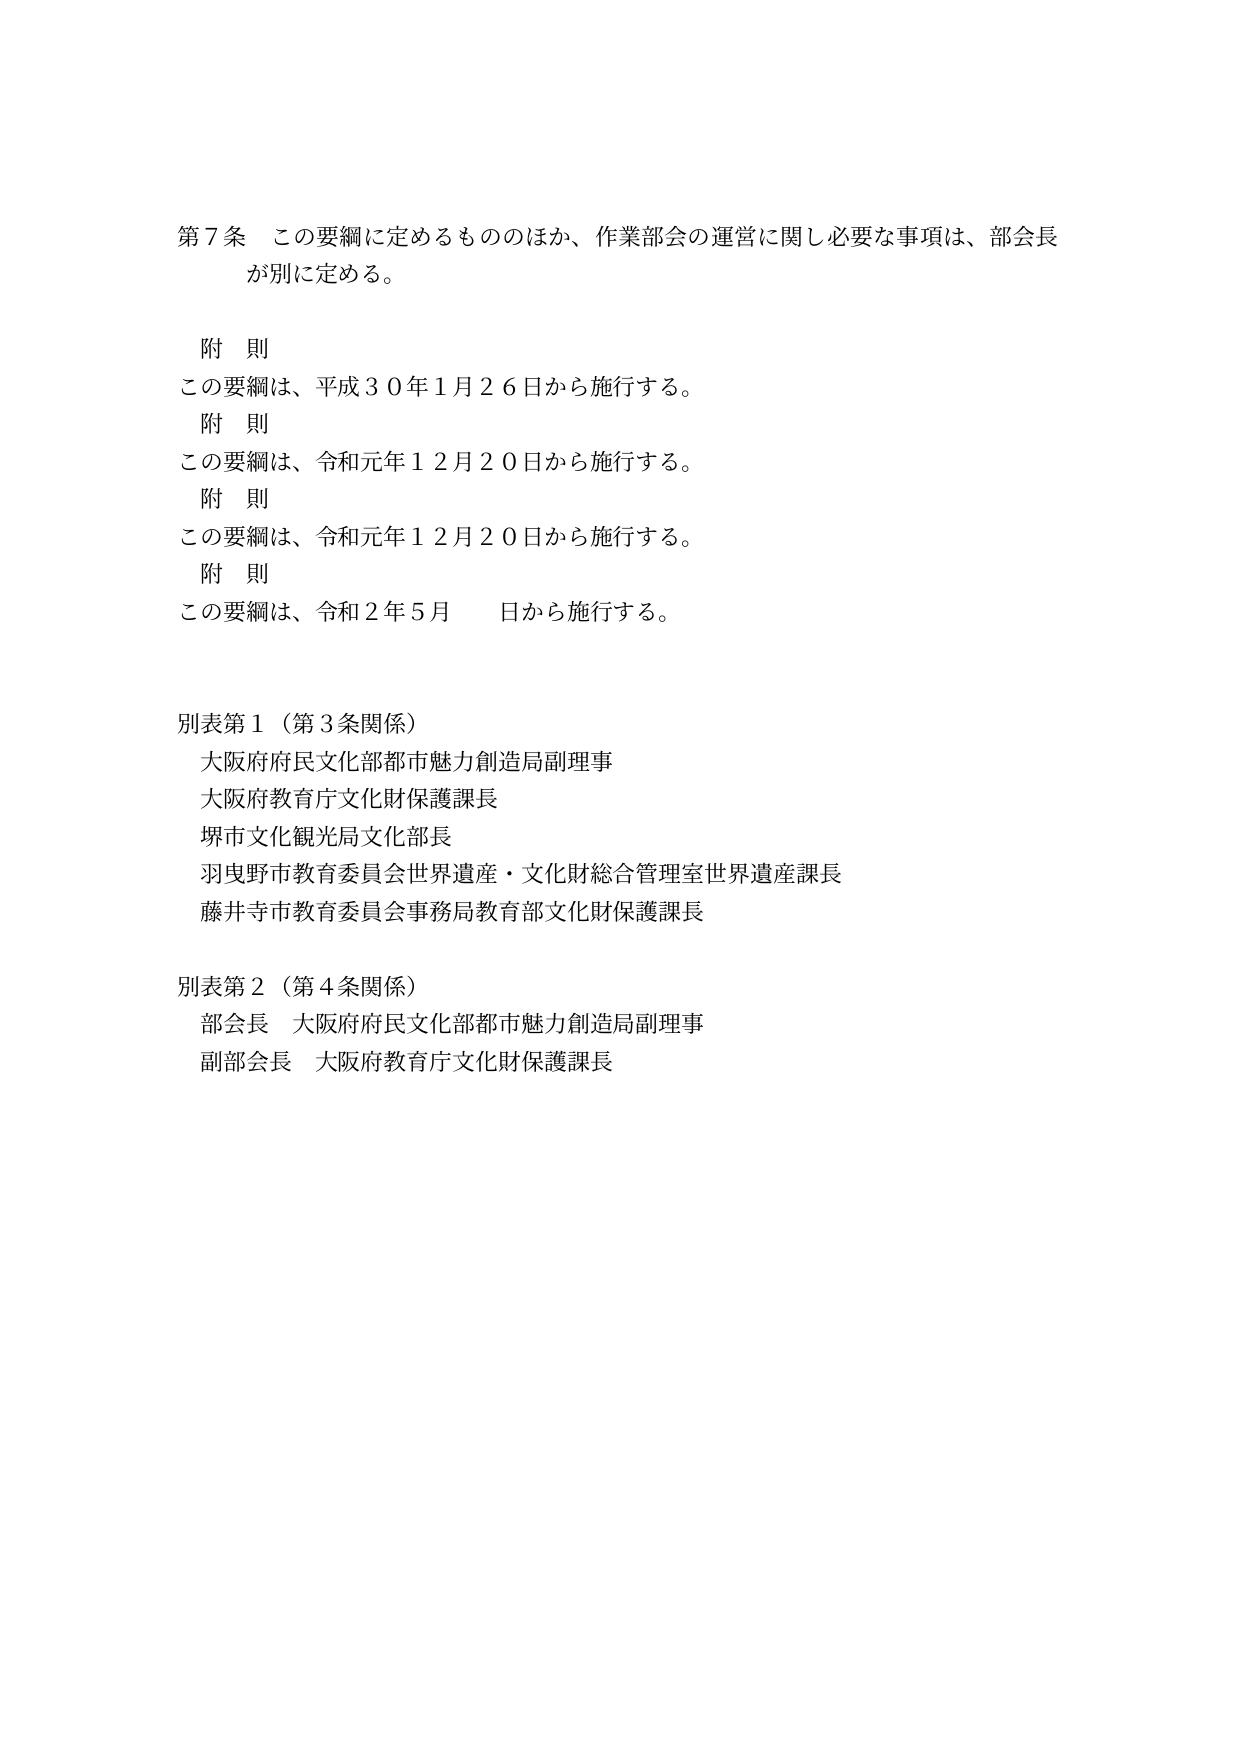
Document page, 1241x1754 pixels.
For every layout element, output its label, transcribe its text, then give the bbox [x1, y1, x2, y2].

text 第７条 この要綱に定めるもののほか、作業部会の運営に関し必要な事項は、部会長が別に定める。 [177, 217, 1063, 292]
text 堺市文化観光局文化部長 [177, 817, 1063, 854]
text 大阪府教育庁文化財保護課長 [177, 779, 1063, 817]
text 別表第２（第４条関係） [177, 967, 1063, 1004]
text 附 則 [177, 479, 1063, 517]
text この要綱は、令和元年１２月２０日から施行する。 [177, 442, 1063, 479]
text 別表第１（第３条関係） [177, 704, 1063, 742]
text 部会長 大阪府府民文化部都市魅力創造局副理事 [177, 1004, 1063, 1042]
text この要綱は、令和２年５月 日から施行する。 [177, 592, 1063, 629]
text 大阪府府民文化部都市魅力創造局副理事 [177, 742, 1063, 779]
text 羽曳野市教育委員会世界遺産・文化財総合管理室世界遺産課長 [177, 854, 1063, 892]
text この要綱は、令和元年１２月２０日から施行する。 [177, 517, 1063, 554]
text 附 則 [177, 329, 1063, 367]
text 副部会長 大阪府教育庁文化財保護課長 [177, 1042, 1063, 1079]
text 附 則 [177, 404, 1063, 442]
text 藤井寺市教育委員会事務局教育部文化財保護課長 [177, 892, 1063, 929]
text 附 則 [177, 554, 1063, 592]
text この要綱は、平成３０年１月２６日から施行する。 [177, 367, 1063, 404]
